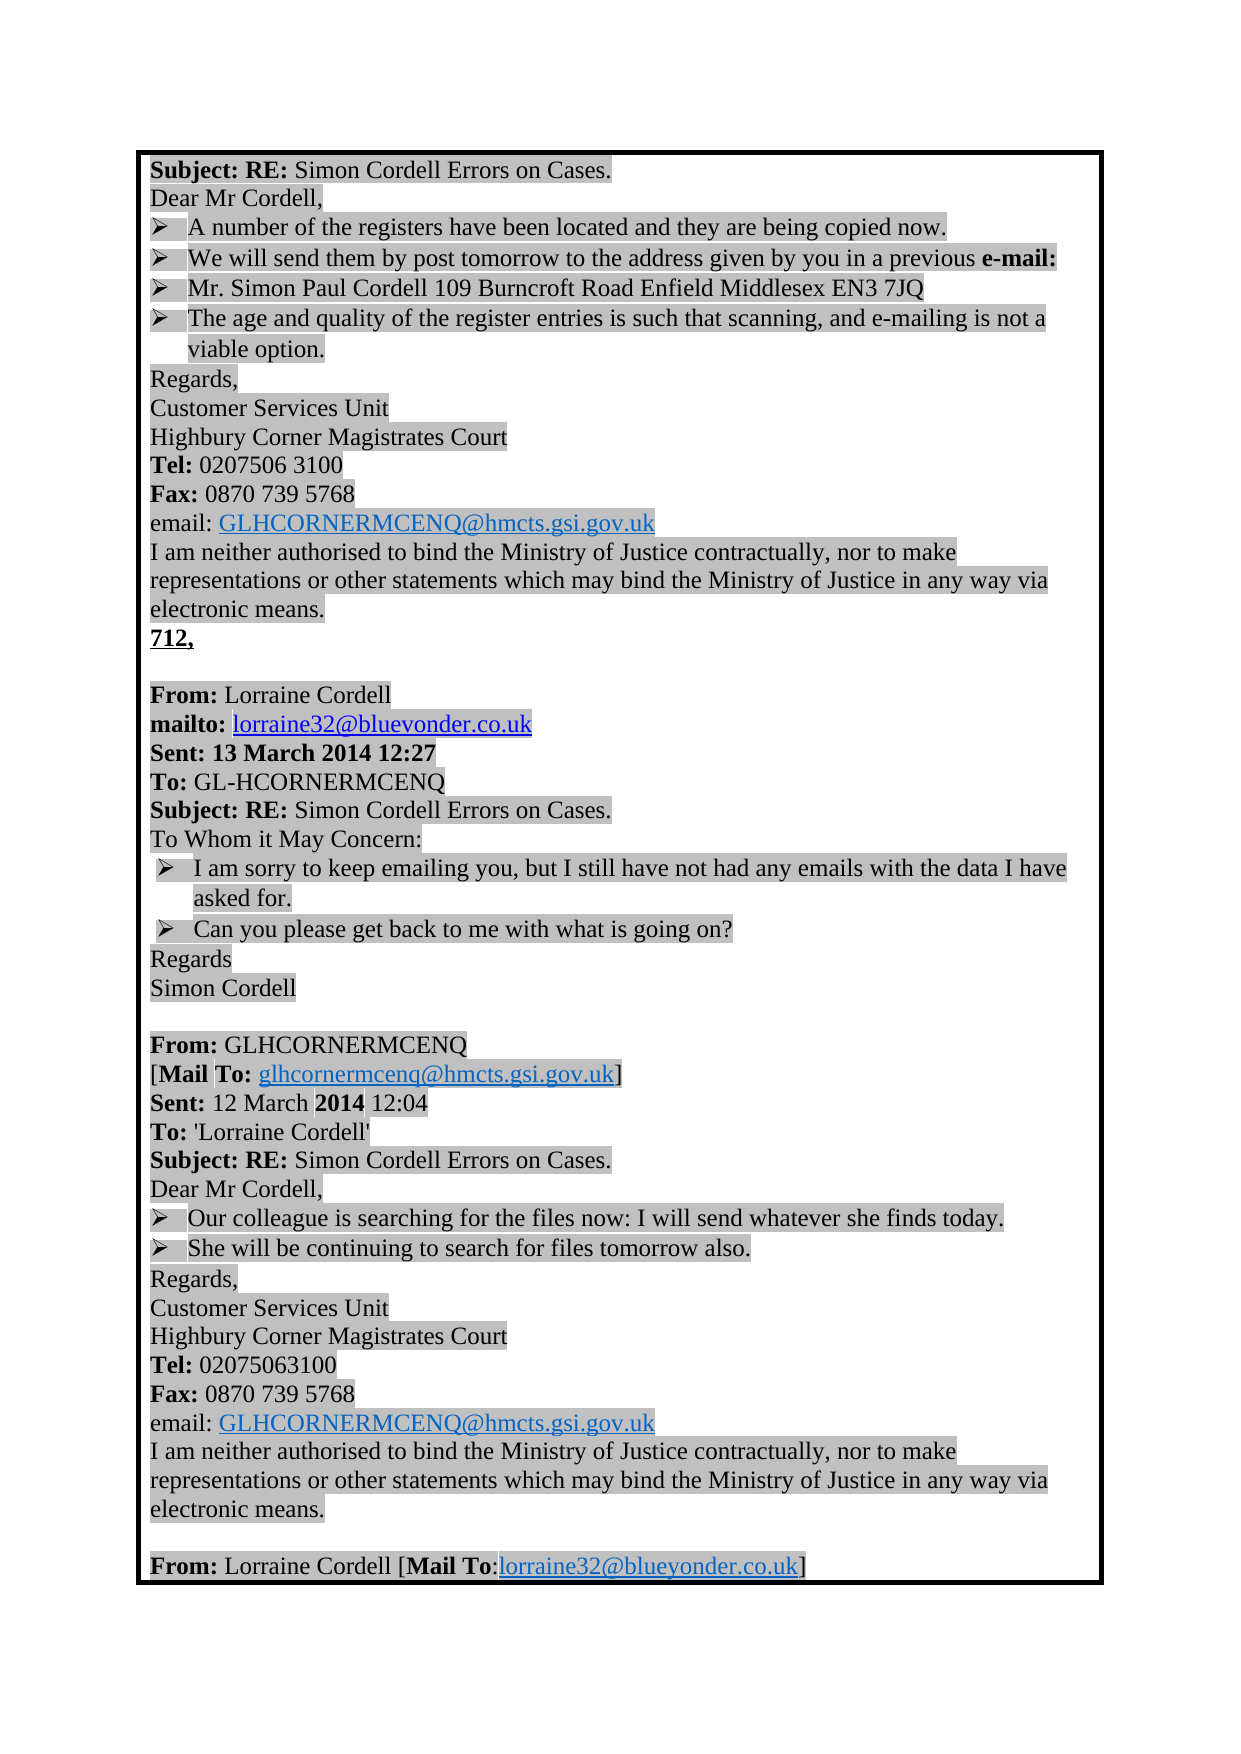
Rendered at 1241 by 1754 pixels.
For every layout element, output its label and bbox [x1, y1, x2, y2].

table_cell [141, 155, 1099, 1580]
